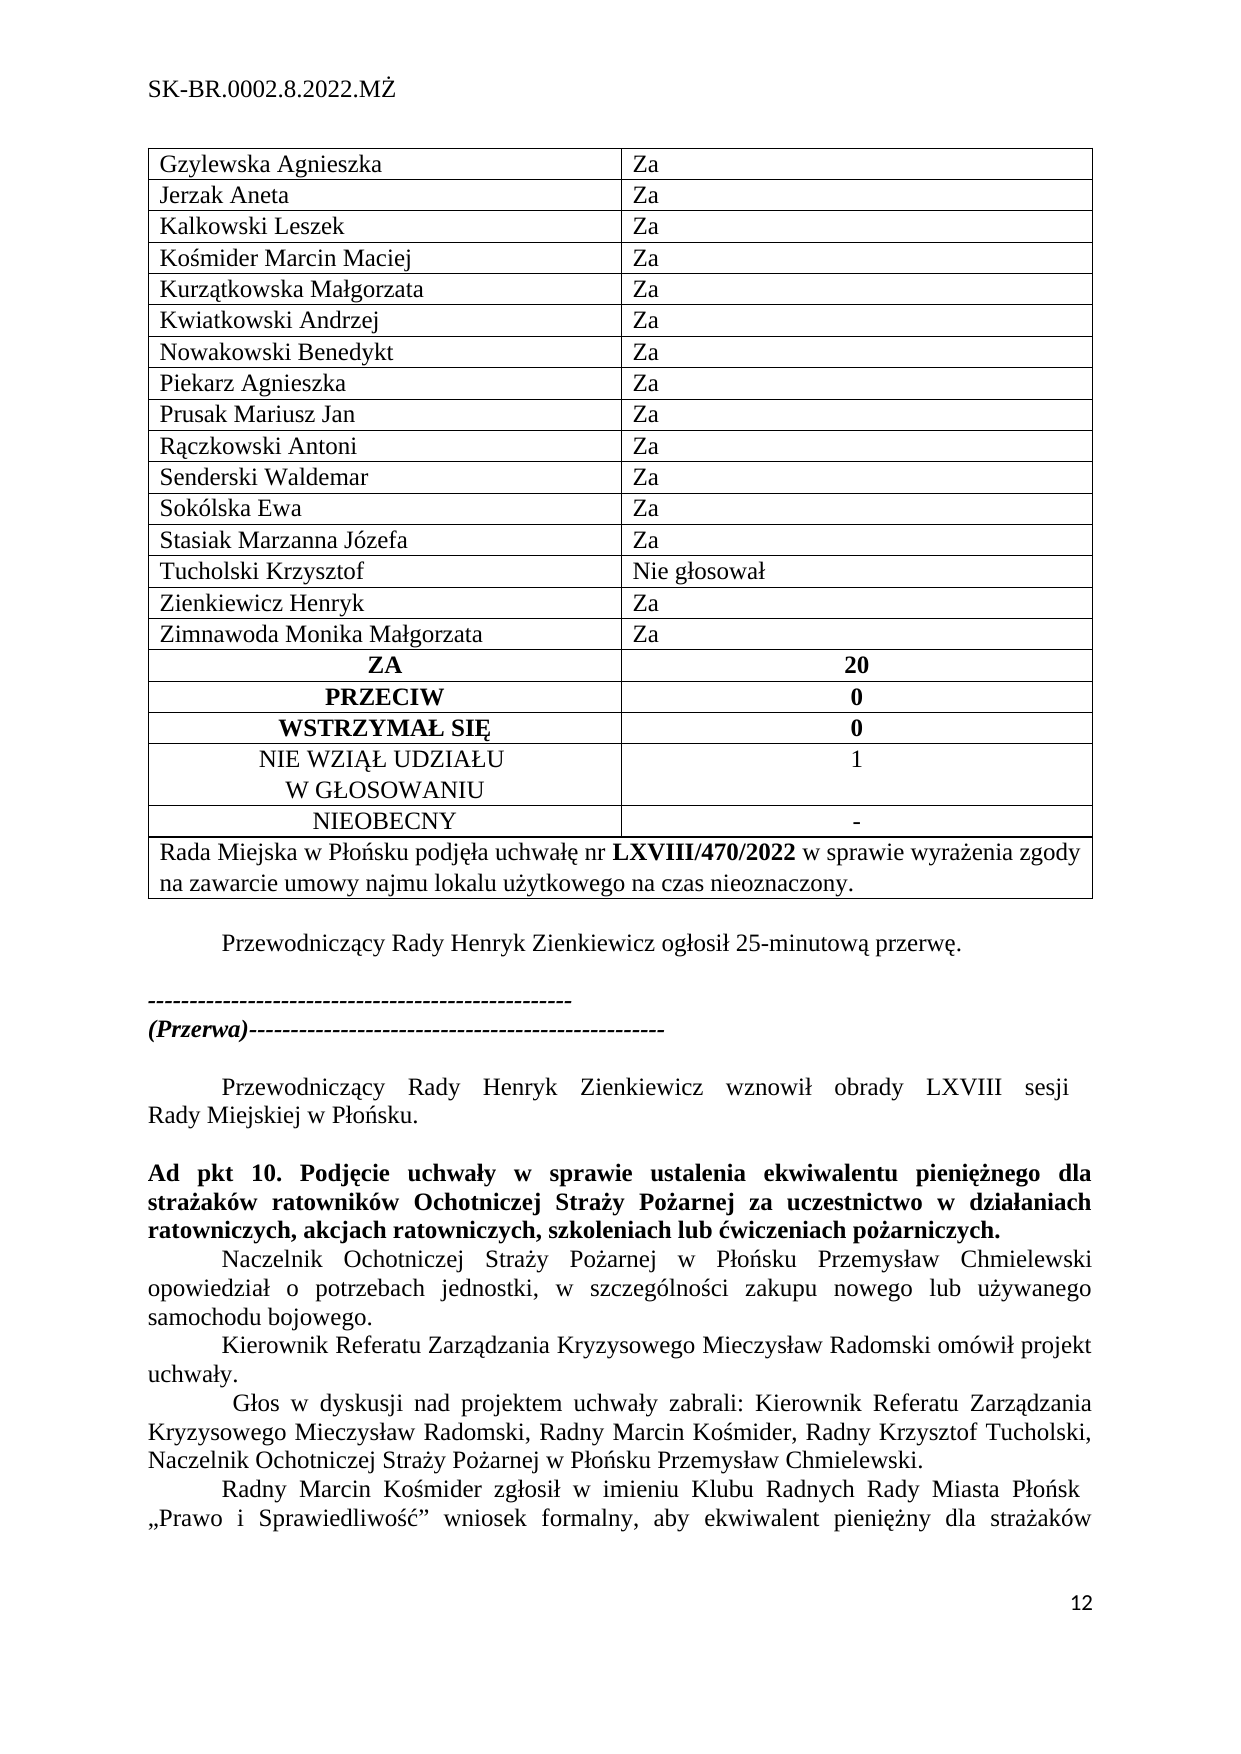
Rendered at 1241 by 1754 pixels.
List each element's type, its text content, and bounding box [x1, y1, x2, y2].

table_cell Za [622, 400, 1092, 430]
table_cell Za [622, 462, 1092, 492]
table_cell 0 [622, 713, 1092, 743]
table_cell 1 [622, 744, 1092, 805]
table_cell Za [622, 243, 1092, 273]
text Naczelnik Ochotniczej Straży Pożarnej w Płońsku Przemysław Chmielewski opowiedział o potrzebach jednostki, w szczególności zakupu nowego lub używanego samochodu bojowego. [148, 1244, 1093, 1331]
table_cell - [622, 806, 1092, 836]
table_cell ZA [149, 650, 621, 681]
table_cell Gzylewska Agnieszka [149, 149, 621, 179]
table_cell Kośmider Marcin Maciej [149, 243, 621, 273]
table_cell Kalkowski Leszek [149, 211, 621, 242]
table_cell Tucholski Krzysztof [149, 556, 621, 587]
table_cell NIEOBECNY [149, 806, 621, 836]
table_cell Nie głosował [622, 556, 1092, 587]
table_cell Rada Miejska w Płońsku podjęła uchwałę nr LXVIII/470/2022 w sprawie wyrażenia zgody na zawarcie umowy najmu lokalu użytkowego na czas nieoznaczony. [149, 838, 1092, 898]
table_cell Zimnawoda Monika Małgorzata [149, 619, 621, 649]
table_cell Za [622, 337, 1092, 367]
table_cell Sokólska Ewa [149, 494, 621, 524]
table_cell PRZECIW [149, 682, 621, 712]
table_cell Za [622, 588, 1092, 618]
table_cell Za [622, 305, 1092, 336]
table_cell Kurzątkowska Małgorzata [149, 274, 621, 304]
table_cell Prusak Mariusz Jan [149, 400, 621, 430]
table_cell Zienkiewicz Henryk [149, 588, 621, 618]
table_cell Za [622, 525, 1092, 555]
table_cell 20 [622, 650, 1092, 681]
table_cell Piekarz Agnieszka [149, 368, 621, 398]
table_cell Za [622, 431, 1092, 461]
text Głos w dyskusji nad projektem uchwały zabrali: Kierownik Referatu Zarządzania Kryzysowego Mieczysław Radomski, Radny Marcin Kośmider, Radny Krzysztof Tucholski, Naczelnik Ochotniczej Straży Pożarnej w Płońsku Przemysław Chmielewski. [148, 1388, 1093, 1474]
table_cell Jerzak Aneta [149, 180, 621, 210]
table_cell Nowakowski Benedykt [149, 337, 621, 367]
text ---------------------------------------------------(Przerwa)-------------------------------------------------- [148, 986, 1093, 1043]
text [148, 1474, 1093, 1532]
table_cell Za [622, 211, 1092, 242]
table_cell Rączkowski Antoni [149, 431, 621, 461]
text Przewodniczący Rady Henryk Zienkiewicz ogłosił 25-minutową przerwę. [148, 928, 1093, 957]
text Przewodniczący Rady Henryk Zienkiewicz wznowił obrady LXVIII sesji Rady Miejskiej w Płońsku. [148, 1072, 1093, 1129]
table_cell Za [622, 368, 1092, 398]
table_cell WSTRZYMAŁ SIĘ [149, 713, 621, 743]
table_cell Stasiak Marzanna Józefa [149, 525, 621, 555]
table_cell Kwiatkowski Andrzej [149, 305, 621, 336]
table_cell Senderski Waldemar [149, 462, 621, 492]
table_cell Za [622, 149, 1092, 179]
text Kierownik Referatu Zarządzania Kryzysowego Mieczysław Radomski omówił projekt uchwały. [148, 1331, 1093, 1388]
text Ad pkt 10. Podjęcie uchwały w sprawie ustalenia ekwiwalentu pieniężnego dla strażaków ratowników Ochotniczej Straży Pożarnej za uczestnictwo w działaniach ratowniczych, akcjach ratowniczych, szkoleniach lub ćwiczeniach pożarniczych. [148, 1158, 1093, 1244]
table_cell Za [622, 274, 1092, 304]
table_cell Za [622, 619, 1092, 649]
table_cell Za [622, 180, 1092, 210]
table_cell Za [622, 494, 1092, 524]
table_cell NIE WZIĄŁ UDZIAŁU W GŁOSOWANIU [149, 744, 621, 805]
table_cell 0 [622, 682, 1092, 712]
